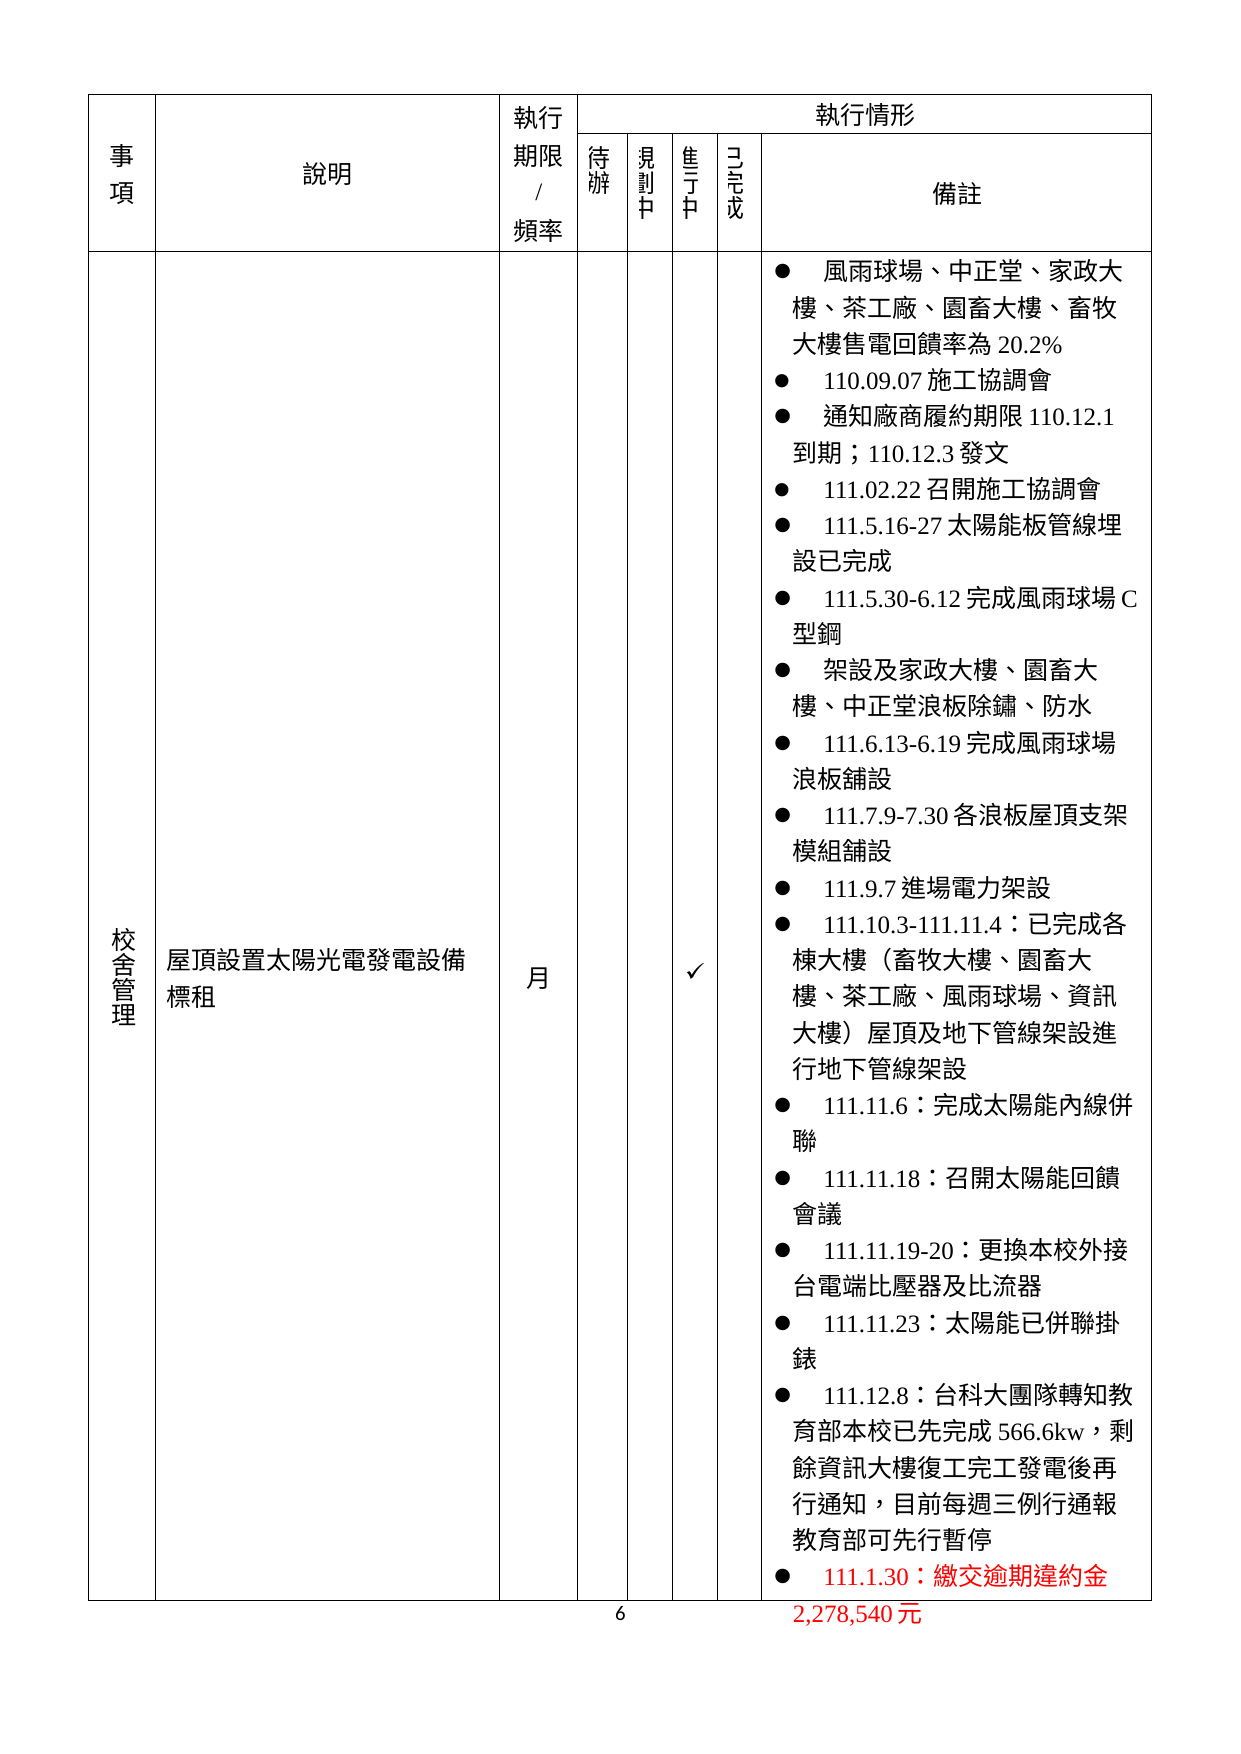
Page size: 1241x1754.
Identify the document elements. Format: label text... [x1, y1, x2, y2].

table_cell 待辦 [578, 134, 627, 251]
table_cell 屋頂設置太陽光電發電設備標租 [156, 252, 499, 1600]
table_header 說明 [156, 95, 499, 251]
table_cell 風雨球場、中正堂、家政大樓、茶工廠、園畜大樓、畜牧大樓售電回饋率為20.2% 110.09.07施工協調會 通知廠商履約期限110.12.1到期；110.12.3發文 111.02.22召開施工協調會 111.5.16-27太陽能板管線埋設已完成 111.5.30-6.12完成風雨球場C型鋼 架設及家政大樓、園畜大樓、中正堂浪板除鏽、防水 111.6.13-6.19完成風雨球場浪板舖設 111.7.9-7.30各浪板屋頂支架模組舗設 111.9.7進場電力架設 111.10.3-111.11.4：已完成各棟大樓（畜牧大樓、園畜大樓、茶工廠、風雨球場、資訊大樓）屋頂及地下管線架設進行地下管線架設 111.11.6：完成太陽能內線併聯 111.11.18：召開太陽能回饋會議 111.11.19-20：更換本校外接台電端比壓器及比流器 111.11.23：太陽能已併聯掛錶 111.12.8：台科大團隊轉知教育部本校已先完成566.6kw，剩餘資訊大樓復工完工發電後再行通知，目前每週三例行通報教育部可先行暫停 111.1.30：繳交逾期違約金2,278,540元 預計於112年2-3月進行各棟大樓防水工程 [762, 252, 1151, 1600]
table_cell 規劃中 [628, 134, 672, 251]
table_cell 已完成 [718, 134, 761, 251]
table_cell [718, 252, 761, 1600]
table_header 執行情形 [578, 95, 1151, 133]
table_header 執行期限/ 頻率 [500, 95, 577, 251]
table_header 事項 [89, 95, 155, 251]
table_cell [628, 252, 672, 1600]
table_cell [673, 252, 717, 1600]
table_cell 備註 [762, 134, 1151, 251]
table_cell 月 [500, 252, 577, 1600]
table_cell 進行中 [673, 134, 717, 251]
table_cell 校舍管理 [89, 252, 155, 1600]
table_cell [578, 252, 627, 1600]
